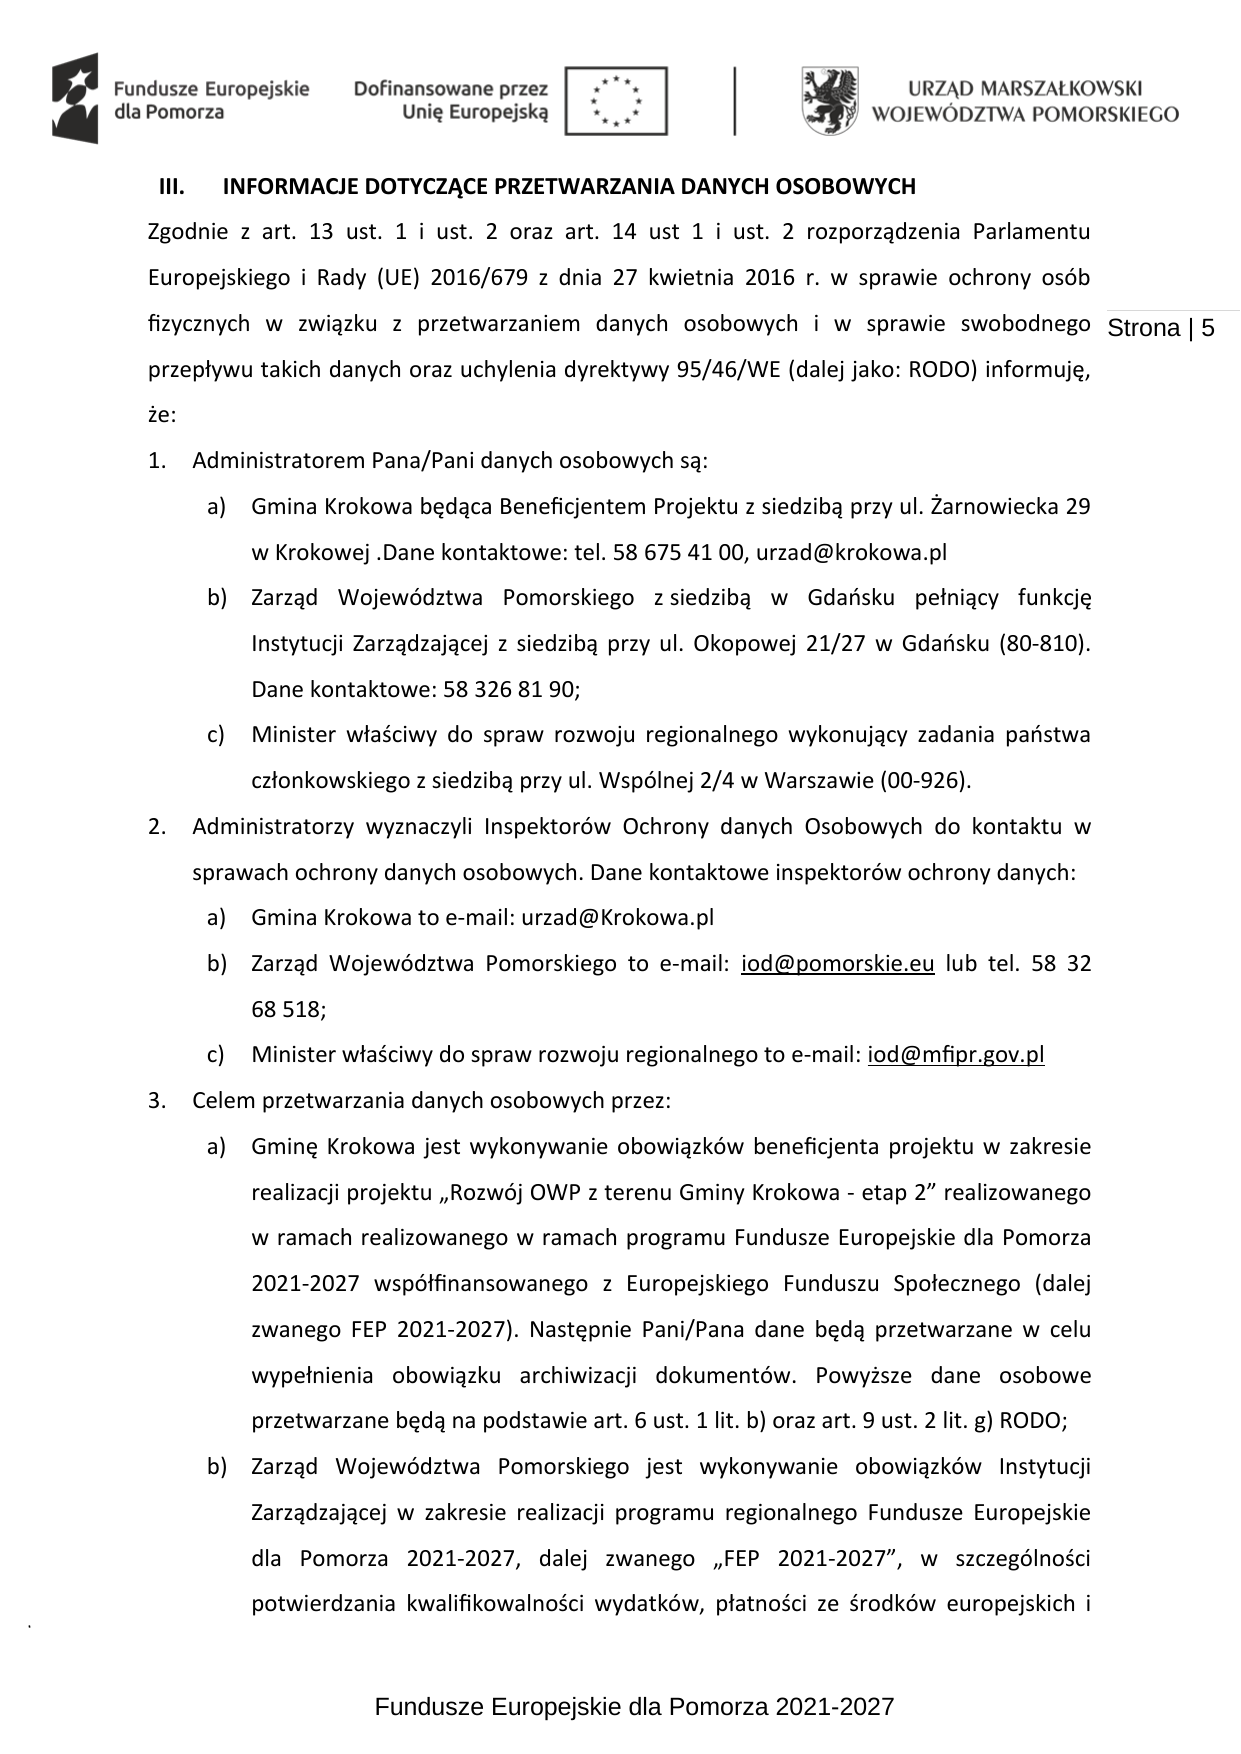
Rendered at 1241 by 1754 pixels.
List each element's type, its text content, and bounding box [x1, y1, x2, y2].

text Zgodnie z art. 13 ust. 1 i ust. 2 oraz art. 14 ust 1 i ust. 2 rozporządzenia Parlamentu Europejskiego i Rady (UE) 2016/679 z dnia 27 kwietnia 2016 r. w sprawie ochrony osób fizycznych w związku z przetwarzaniem danych osobowych i w sprawie swobodnego przepływu takich danych oraz uchylenia dyrektywy 95/46/WE (dalej jako: RODO) informuję, że: [148, 216, 1093, 429]
list Administratorem Pana/Pani danych osobowych są: [148, 444, 1093, 475]
list Minister właściwy do spraw rozwoju regionalnego wykonujący zadania państwa członkowskiego z siedzibą przy ul. Wspólnej 2/4 w Warszawie (00-926). [207, 718, 1093, 795]
picture [29, 29, 1202, 166]
list INFORMACJE DOTYCZĄCE PRZETWARZANIA DANYCH OSOBOWYCH [185, 170, 1093, 200]
list Administratorzy wyznaczyli Inspektorów Ochrony danych Osobowych do kontaktu w sprawach ochrony danych osobowych. Dane kontaktowe inspektorów ochrony danych: [148, 810, 1093, 886]
list Celem przetwarzania danych osobowych przez: [148, 1084, 1093, 1115]
list Gmina Krokowa to e-mail: urzad@Krokowa.pl [207, 901, 1093, 932]
list Gmina Krokowa będąca Beneficjentem Projektu z siedzibą przy ul. Żarnowiecka 29 w Krokowej .Dane kontaktowe: tel. 58 675 41 00, urzad@krokowa.pl [207, 490, 1093, 566]
list Minister właściwy do spraw rozwoju regionalnego to e-mail: iod@mfipr.gov.pl [207, 1039, 1093, 1069]
list Gminę Krokowa jest wykonywanie obowiązków beneficjenta projektu w zakresie realizacji projektu „Rozwój OWP z terenu Gminy Krokowa - etap 2” realizowanego w ramach realizowanego w ramach programu Fundusze Europejskie dla Pomorza 2021-2027 współfinansowanego z Europejskiego Funduszu Społecznego (dalej zwanego FEP 2021-2027). Następnie Pani/Pana dane będą przetwarzane w celu wypełnienia obowiązku archiwizacji dokumentów. Powyższe dane osobowe przetwarzane będą na podstawie art. 6 ust. 1 lit. b) oraz art. 9 ust. 2 lit. g) RODO; [207, 1130, 1093, 1435]
list Zarząd Województwa Pomorskiego to e-mail: iod@pomorskie.eu lub tel. 58 32 68 518; [207, 947, 1093, 1023]
list Zarząd Województwa Pomorskiego z siedzibą w Gdańsku pełniący funkcję Instytucji Zarządzającej z siedzibą przy ul. Okopowej 21/27 w Gdańsku (80-810). Dane kontaktowe: 58 326 81 90; [207, 581, 1093, 703]
